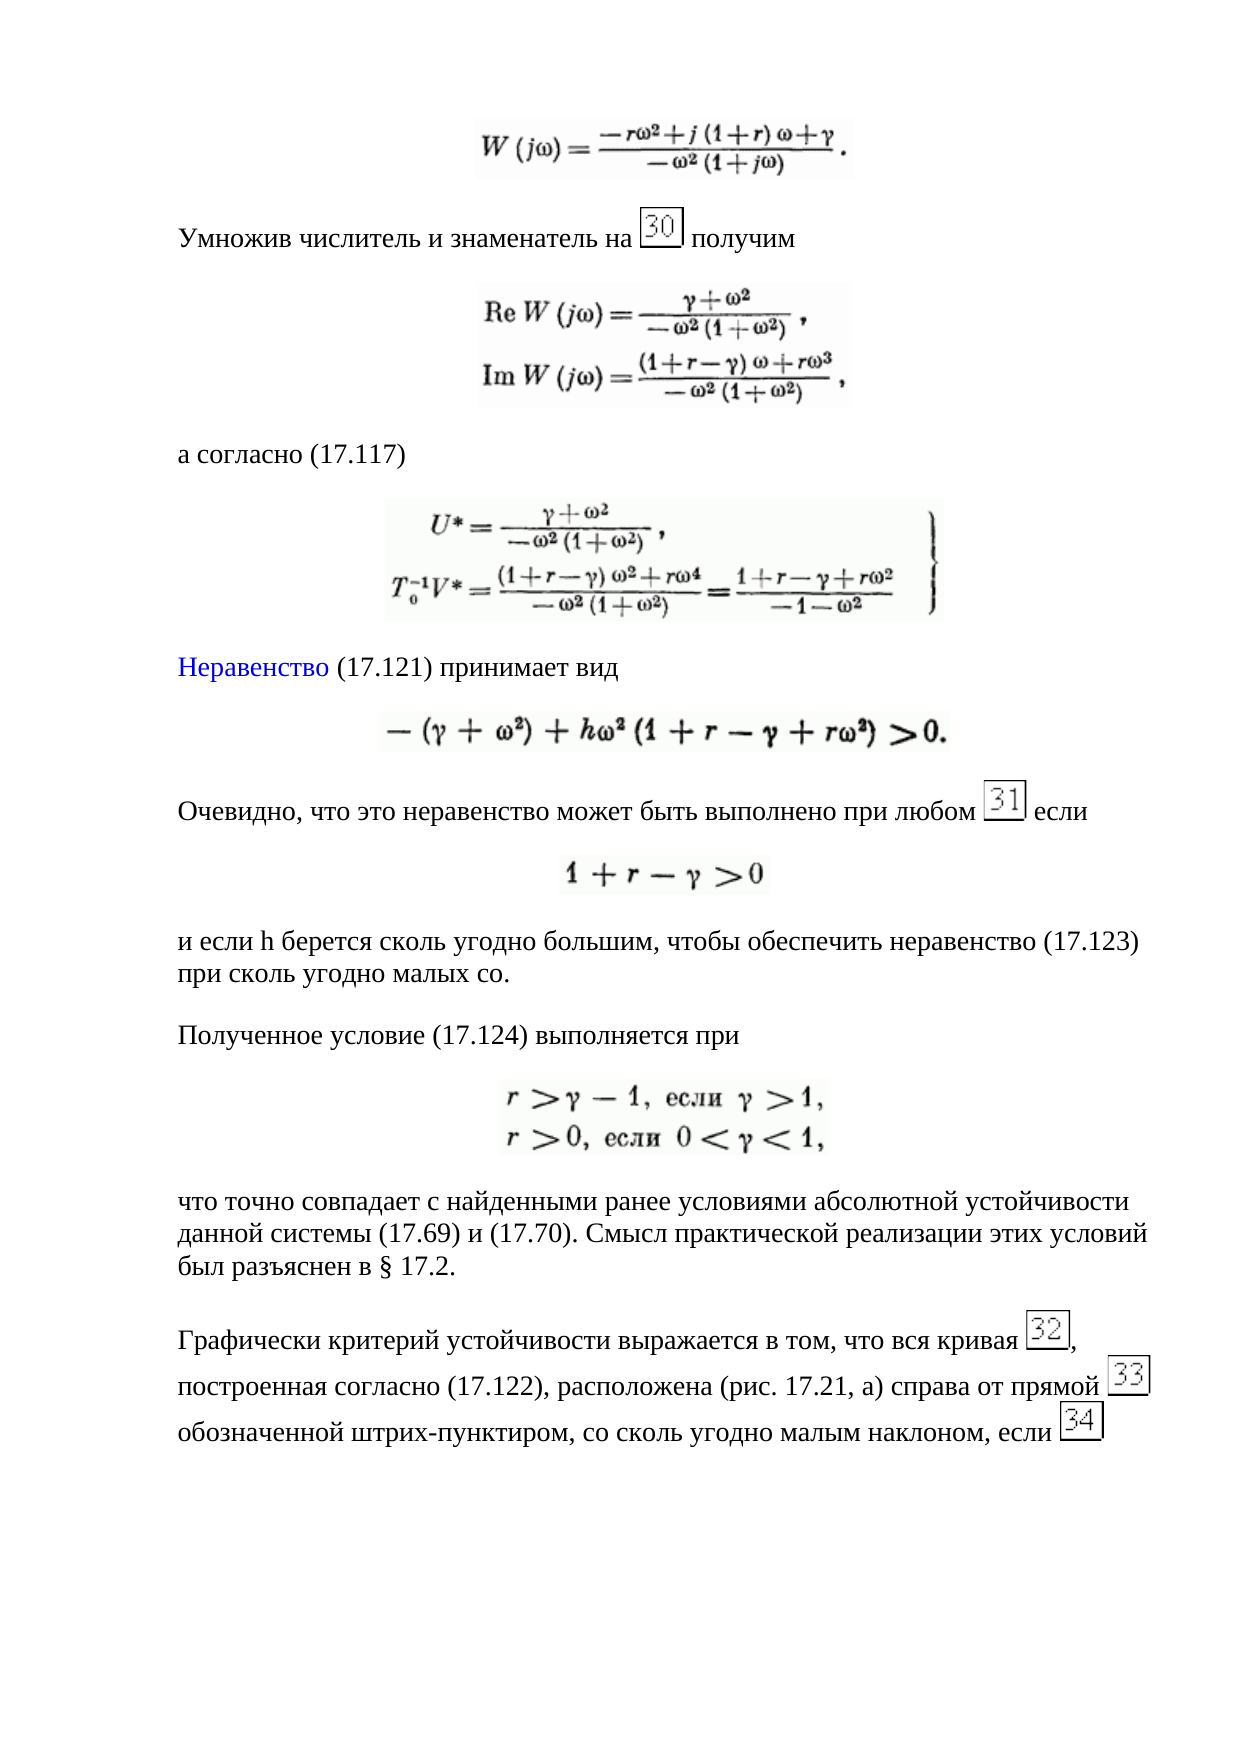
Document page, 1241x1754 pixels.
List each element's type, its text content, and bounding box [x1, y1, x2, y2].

picture [1026, 1310, 1071, 1350]
picture [1060, 1401, 1104, 1441]
text Умножив числитель и знаменатель на получим [177, 208, 1152, 253]
picture [475, 118, 854, 179]
text что точно совпадает с найденными ранее условиями абсолютной устойчивости данной системы (17.69) и (17.70). Смысл практической реализации этих условий был разъяснен в § 17.2. [177, 1184, 1152, 1281]
text Полученное условие (17.124) выполняется при [177, 1018, 1152, 1051]
picture [983, 780, 1027, 821]
picture [384, 498, 945, 622]
text Неравенство (17.121) принимает вид [177, 650, 1152, 683]
picture [558, 855, 771, 895]
text а согласно (17.117) [177, 437, 1152, 469]
picture [499, 1079, 830, 1155]
picture [1107, 1355, 1151, 1396]
picture [378, 711, 951, 752]
picture [477, 282, 852, 408]
text Очевидно, что это неравенство может быть выполнено при любом если [177, 781, 1152, 826]
text и если h берется сколь угодно большим, чтобы обеспечить неравенство (17.123) при сколь угодно малых со. [177, 924, 1152, 989]
text Графически критерий устойчивости выражается в том, что вся кривая , построенная согласно (17.122), расположена (рис. 17.21, а) справа от прямой обозначенной штрих-пунктиром, со сколь угодно малым наклоном, если [177, 1310, 1152, 1447]
picture [640, 207, 684, 248]
